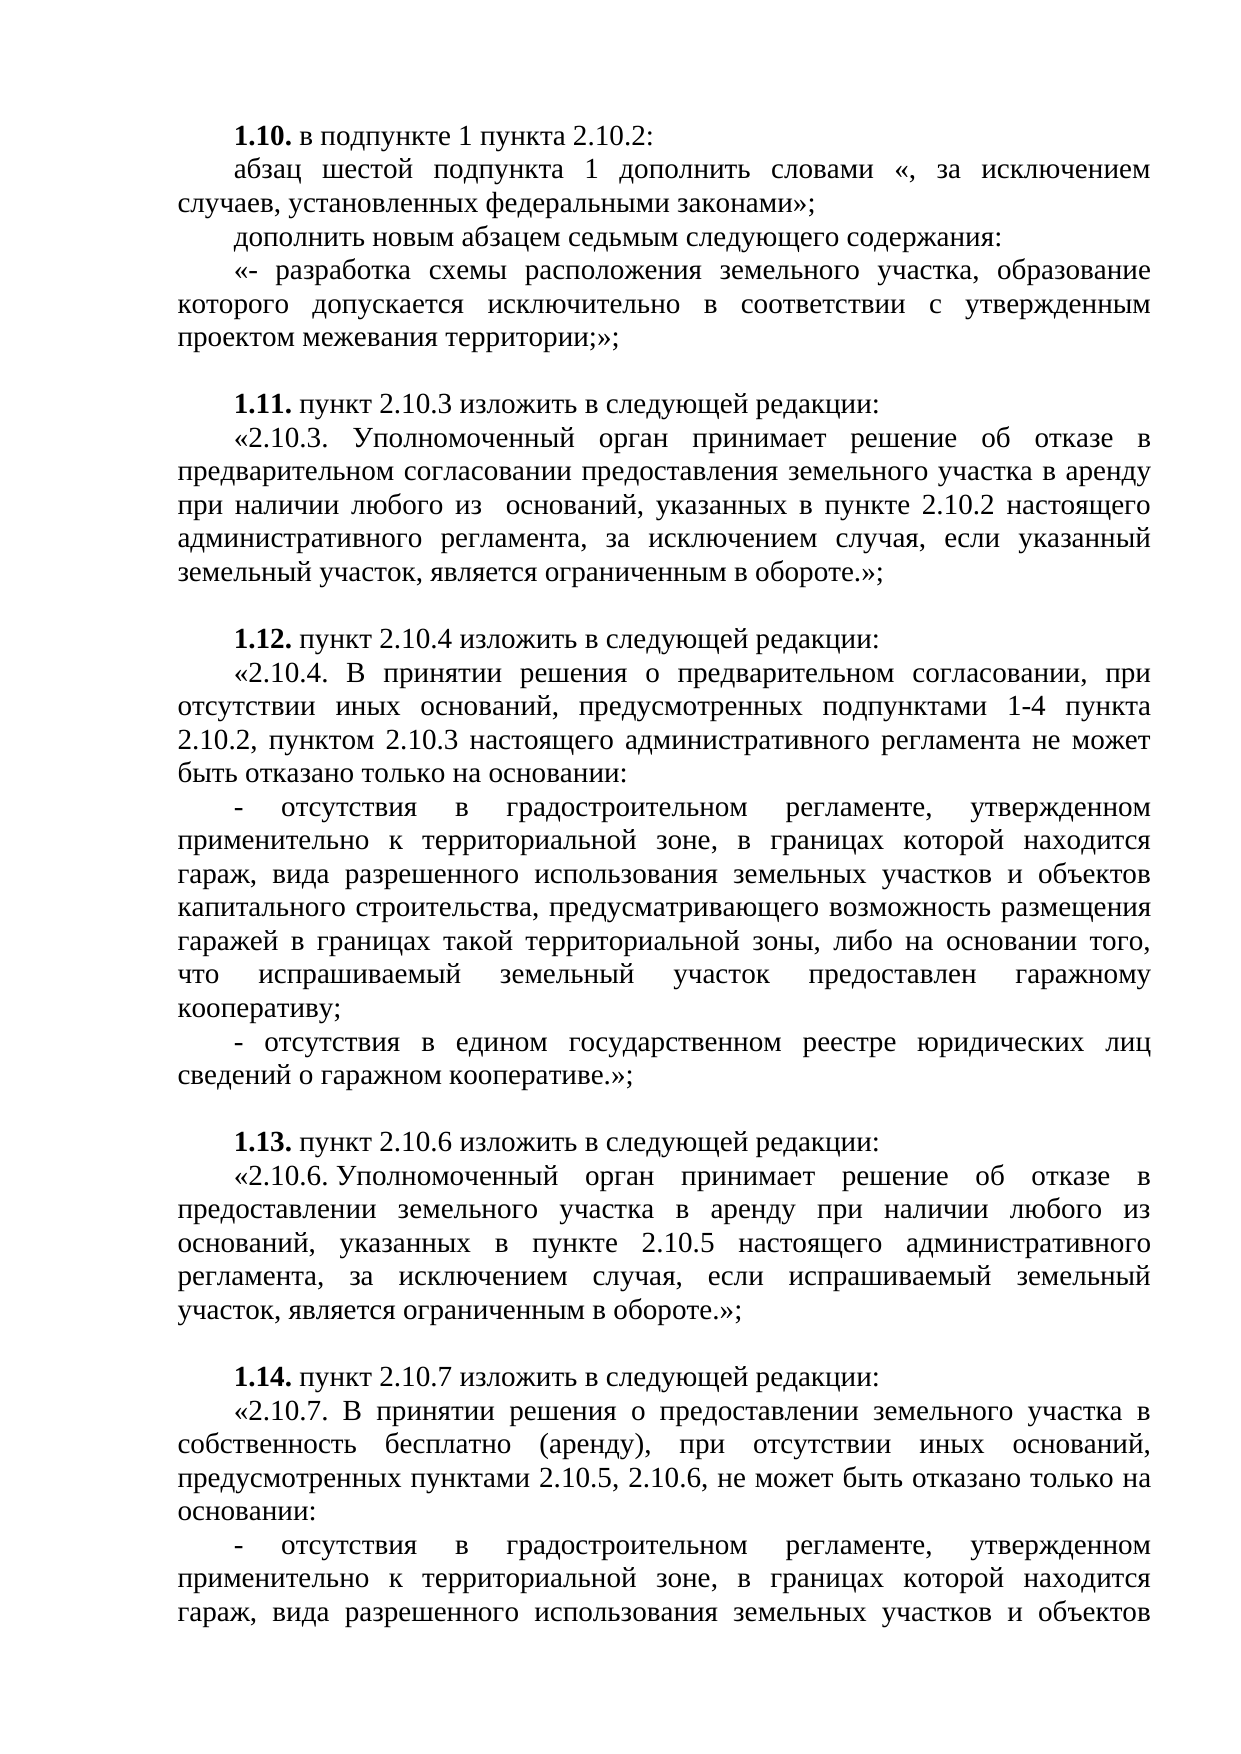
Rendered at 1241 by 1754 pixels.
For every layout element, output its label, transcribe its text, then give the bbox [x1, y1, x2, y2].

text 1.11. пункт 2.10.3 изложить в следующей редакции: [177, 386, 1152, 420]
text 1.13. пункт 2.10.6 изложить в следующей редакции: [177, 1124, 1152, 1158]
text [177, 1527, 1152, 1627]
text «2.10.4. В принятии решения о предварительном согласовании, при отсутствии иных оснований, предусмотренных подпунктами 1-4 пункта 2.10.2, пунктом 2.10.3 настоящего административного регламента не может быть отказано только на основании: [177, 655, 1152, 789]
text «2.10.6. Уполномоченный орган принимает решение об отказе в предоставлении земельного участка в аренду при наличии любого из оснований, указанных в пункте 2.10.5 настоящего административного регламента, за исключением случая, если испрашиваемый земельный участок, является ограниченным в обороте.»; [177, 1158, 1152, 1326]
text «- разработка схемы расположения земельного участка, образование которого допускается исключительно в соответствии с утвержденным проектом межевания территории;»; [177, 252, 1152, 353]
text «2.10.3. Уполномоченный орган принимает решение об отказе в предварительном согласовании предоставления земельного участка в аренду при наличии любого из оснований, указанных в пункте 2.10.2 настоящего административного регламента, за исключением случая, если указанный земельный участок, является ограниченным в обороте.»; [177, 420, 1152, 588]
text дополнить новым абзацем седьмым следующего содержания: [177, 219, 1152, 252]
text «2.10.7. В принятии решения о предоставлении земельного участка в собственность бесплатно (аренду), при отсутствии иных оснований, предусмотренных пунктами 2.10.5, 2.10.6, не может быть отказано только на основании: [177, 1393, 1152, 1527]
text - отсутствия в едином государственном реестре юридических лиц сведений о гаражном кооперативе.»; [177, 1024, 1152, 1091]
text 1.10. в подпункте 1 пункта 2.10.2: [177, 118, 1152, 152]
text 1.12. пункт 2.10.4 изложить в следующей редакции: [177, 621, 1152, 655]
text абзац шестой подпункта 1 дополнить словами «, за исключением случаев, установленных федеральными законами»; [177, 152, 1152, 219]
text 1.14. пункт 2.10.7 изложить в следующей редакции: [177, 1359, 1152, 1393]
